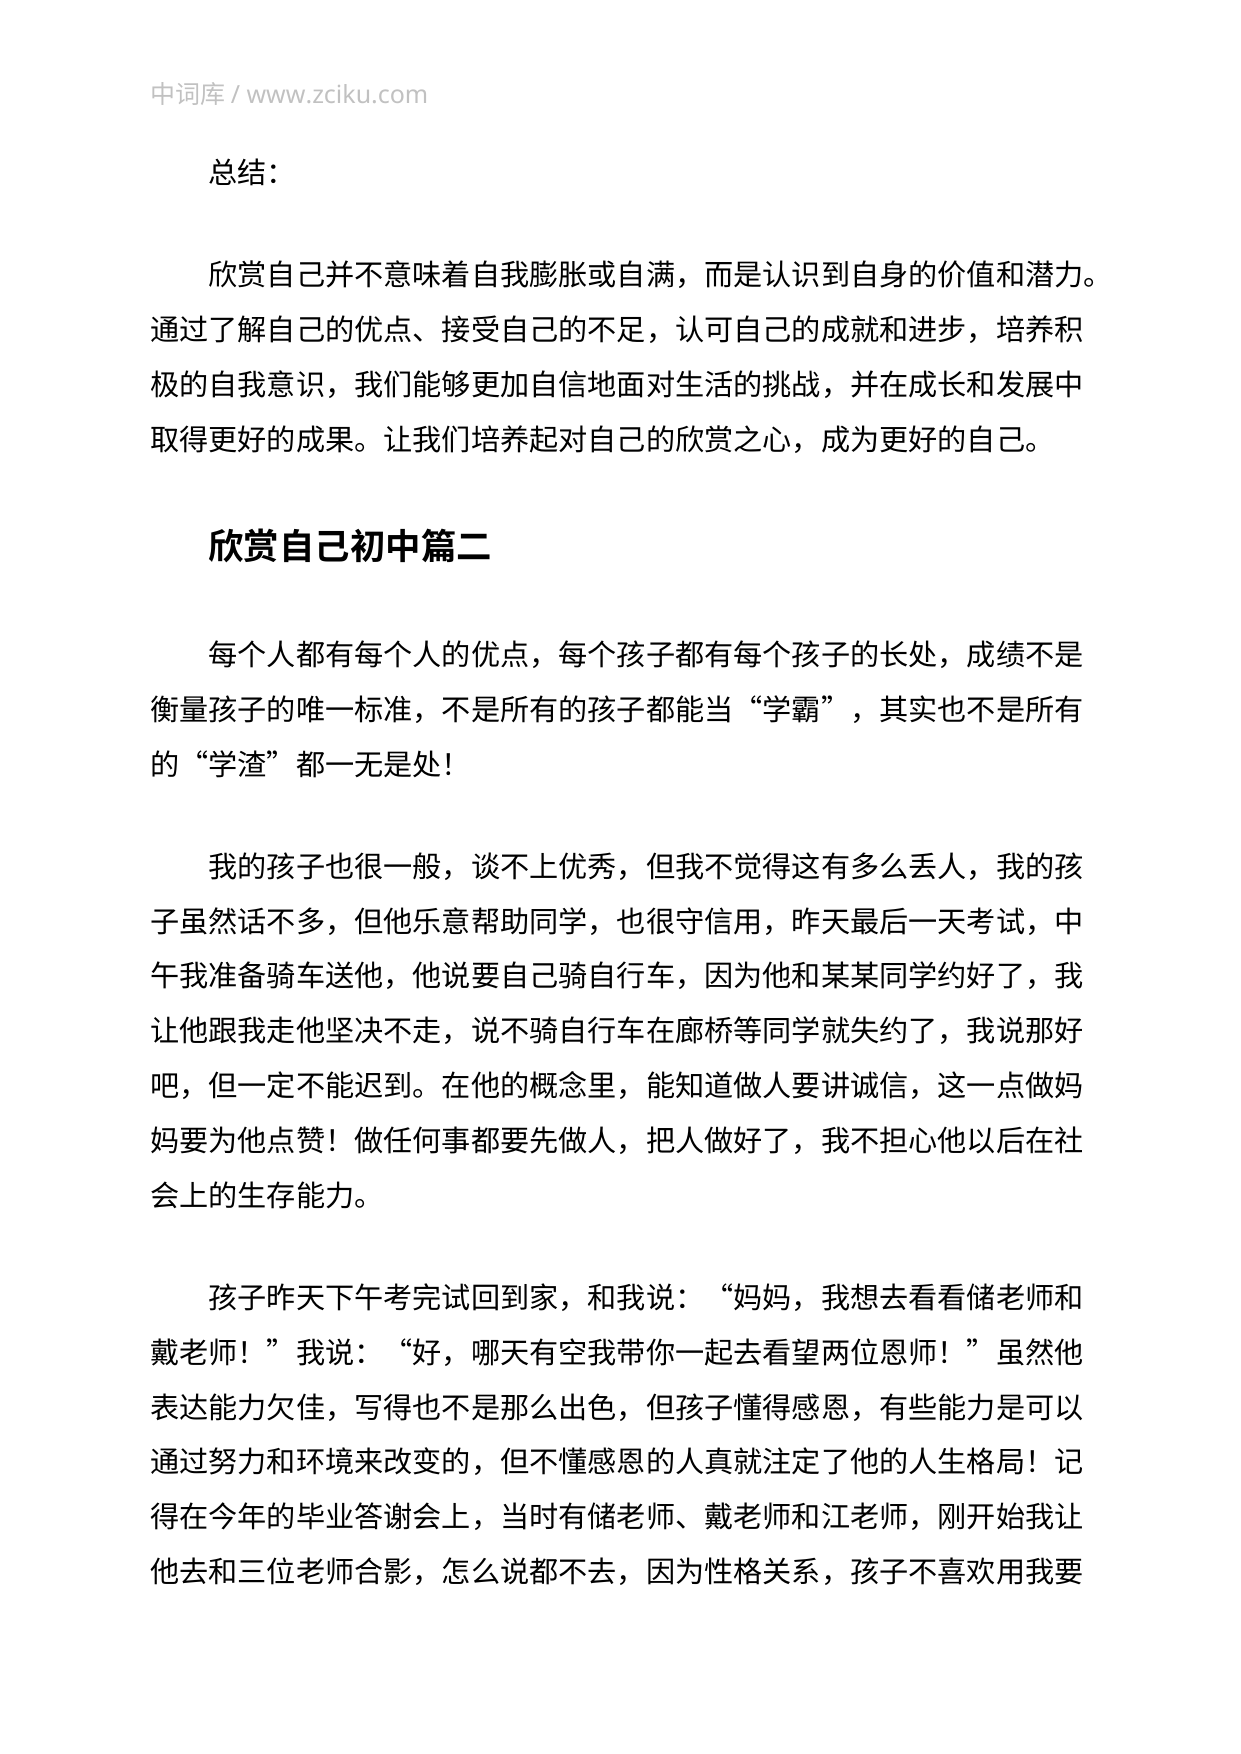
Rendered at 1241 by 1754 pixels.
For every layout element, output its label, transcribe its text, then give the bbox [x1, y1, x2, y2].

text 欣赏自己并不意味着自我膨胀或自满，而是认识到自身的价值和潜力。通过了解自己的优点、接受自己的不足，认可自己的成就和进步，培养积极的自我意识，我们能够更加自信地面对生活的挑战，并在成长和发展中取得更好的成果。让我们培养起对自己的欣赏之心，成为更好的自己。 [150, 252, 1090, 459]
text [150, 1274, 1090, 1591]
text 欣赏自己初中篇二 [150, 518, 1090, 569]
text 总结： [150, 150, 1090, 192]
text 我的孩子也很一般，谈不上优秀，但我不觉得这有多么丢人，我的孩子虽然话不多，但他乐意帮助同学，也很守信用，昨天最后一天考试，中午我准备骑车送他，他说要自己骑自行车，因为他和某某同学约好了，我让他跟我走他坚决不走，说不骑自行车在廊桥等同学就失约了，我说那好吧，但一定不能迟到。在他的概念里，能知道做人要讲诚信，这一点做妈妈要为他点赞！做任何事都要先做人，把人做好了，我不担心他以后在社会上的生存能力。 [150, 843, 1090, 1215]
text 每个人都有每个人的优点，每个孩子都有每个孩子的长处，成绩不是衡量孩子的唯一标准，不是所有的孩子都能当“学霸”，其实也不是所有的“学渣”都一无是处！ [150, 632, 1090, 784]
